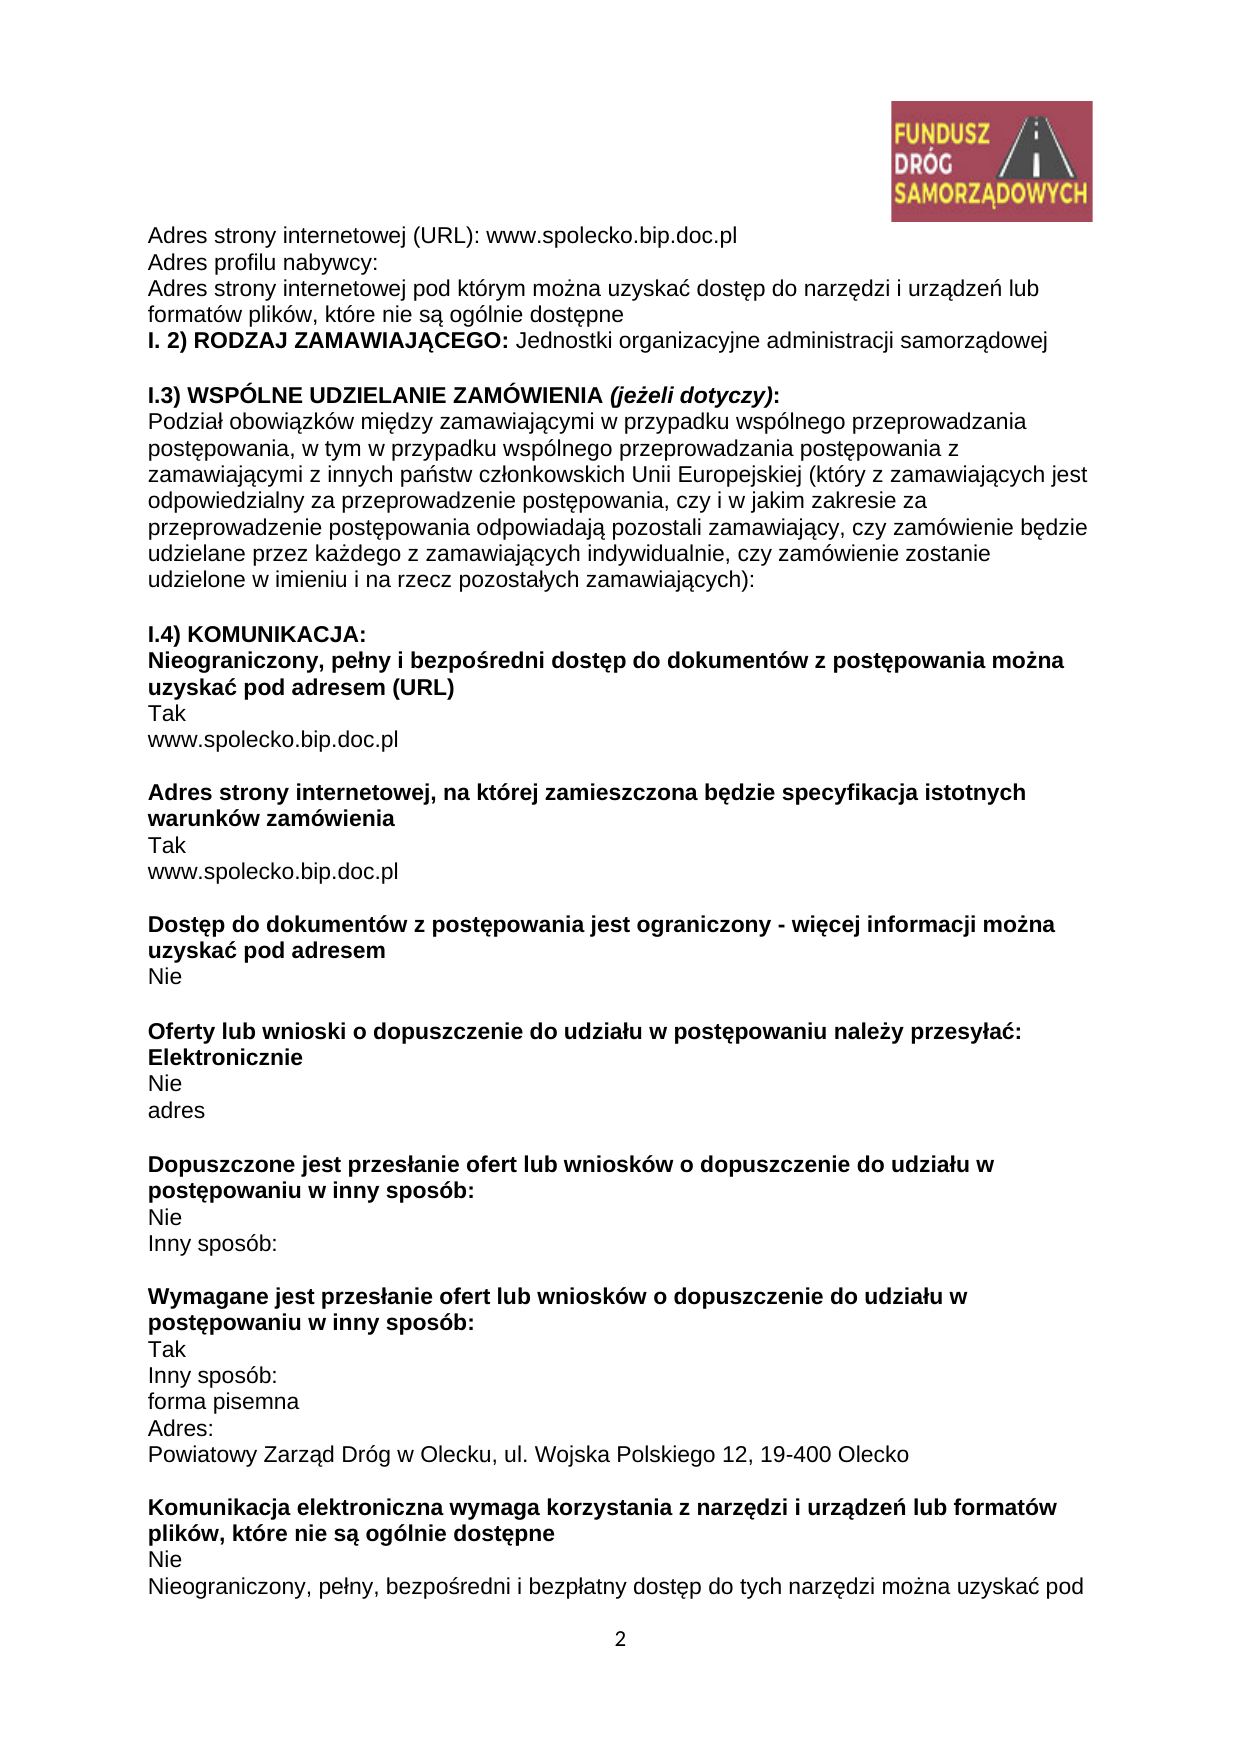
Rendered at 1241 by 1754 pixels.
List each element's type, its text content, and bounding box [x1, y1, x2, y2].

text I.4) KOMUNIKACJA: Nieograniczony, pełny i bezpośredni dostęp do dokumentów z postępowania można uzyskać pod adresem (URL) [148, 621, 1093, 700]
picture [891, 101, 1093, 222]
text Oferty lub wnioski o dopuszczenie do udziału w postępowaniu należy przesyłać: Elektronicznie [148, 1018, 1093, 1070]
text Podział obowiązków między zamawiającymi w przypadku wspólnego przeprowadzania postępowania, w tym w przypadku wspólnego przeprowadzania postępowania z zamawiającymi z innych państw członkowskich Unii Europejskiej (który z zamawiających jest odpowiedzialny za przeprowadzenie postępowania, czy i w jakim zakresie za przeprowadzenie postępowania odpowiadają pozostali zamawiający, czy zamówienie będzie udzielane przez każdego z zamawiających indywidualnie, czy zamówienie zostanie udzielone w imieniu i na rzecz pozostałych zamawiających): [148, 408, 1093, 621]
text Komunikacja elektroniczna wymaga korzystania z narzędzi i urządzeń lub formatów plików, które nie są ogólnie dostępne [148, 1467, 1093, 1546]
text Tak www.spolecko.bip.doc.pl [148, 700, 1093, 752]
text I. 2) RODZAJ ZAMAWIAJĄCEGO: Jednostki organizacyjne administracji samorządowej [148, 327, 1093, 382]
text Tak www.spolecko.bip.doc.pl [148, 832, 1093, 884]
text Dopuszczone jest przesłanie ofert lub wniosków o dopuszczenie do udziału w postępowaniu w inny sposób: Nie Inny sposób: Wymagane jest przesłanie ofert lub wniosków o dopuszczenie do udziału w postępowaniu w inny sposób: Tak Inny sposób: forma pisemna Adres: Powiatowy Zarząd Dróg w Olecku, ul. Wojska Polskiego 12, 19-400 Olecko [148, 1151, 1093, 1467]
text Dostęp do dokumentów z postępowania jest ograniczony - więcej informacji można uzyskać pod adresem [148, 884, 1093, 963]
text Nie Nieograniczony, pełny, bezpośredni i bezpłatny dostęp do tych narzędzi można uzyskać pod adresem: (URL) [148, 1546, 1093, 1599]
text Nie adres [148, 1070, 1093, 1151]
text Nie [148, 963, 1093, 1018]
text Adres strony internetowej, na której zamieszczona będzie specyfikacja istotnych warunków zamówienia [148, 752, 1093, 832]
text I.3) WSPÓLNE UDZIELANIE ZAMÓWIENIA (jeżeli dotyczy): [148, 382, 1093, 408]
